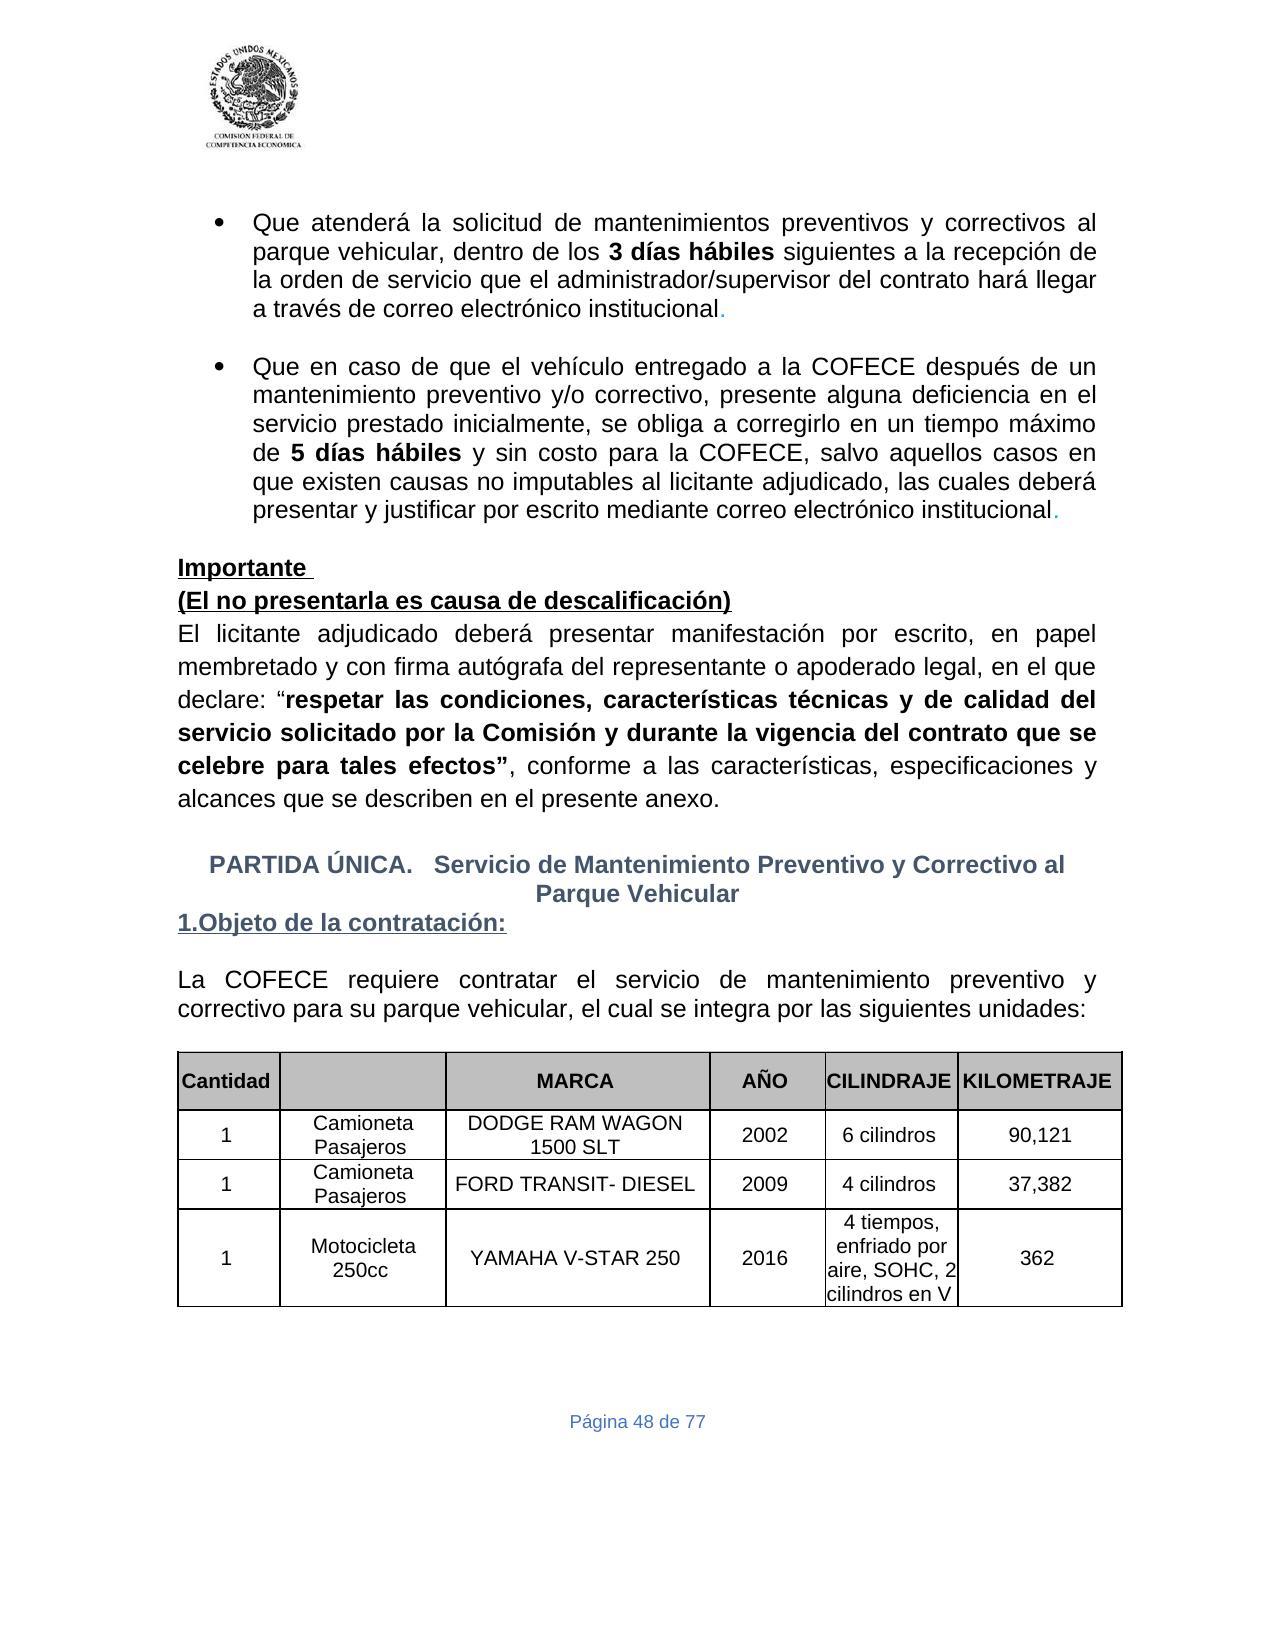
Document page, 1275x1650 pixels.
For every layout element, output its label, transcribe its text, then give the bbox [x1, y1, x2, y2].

table_cell Camioneta Pasajeros [281, 1111, 445, 1159]
table_header [281, 1053, 445, 1109]
table_header CILINDRAJE [826, 1053, 957, 1109]
table_cell 1 [179, 1210, 279, 1306]
table_cell 4 tiempos, enfriado por aire, SOHC, 2 cilindros en V [826, 1210, 957, 1306]
text La COFECE requiere contratar el servicio de mantenimiento preventivo y correctivo para su parque vehicular, el cual se integra por las siguientes unidades: [177, 965, 1098, 1023]
table_cell Camioneta Pasajeros [281, 1160, 445, 1208]
table_cell 1 [179, 1160, 279, 1208]
list Que atenderá la solicitud de mantenimientos preventivos y correctivos al parque vehicular, dentro de los 3 días hábiles siguientes a la recepción de la orden de servicio que el administrador/supervisor del contrato hará llegar a través de correo electrónico institucional. [215, 208, 1098, 323]
text 1.Objeto de la contratación: [177, 908, 1098, 936]
table_header KILOMETRAJE [959, 1053, 1121, 1109]
table_cell 362 [959, 1210, 1121, 1306]
table_cell YAMAHA V-STAR 250 [447, 1210, 709, 1306]
table_cell 6 cilindros [826, 1111, 957, 1159]
table_cell DODGE RAM WAGON 1500 SLT [447, 1111, 709, 1159]
table_header AÑO [711, 1053, 825, 1109]
text PARTIDA ÚNICA. Servicio de Mantenimiento Preventivo y Correctivo al Parque Vehicular [177, 850, 1098, 908]
table_cell 2016 [711, 1210, 825, 1306]
picture [188, 45, 322, 151]
list Que en caso de que el vehículo entregado a la COFECE después de un mantenimiento preventivo y/o correctivo, presente alguna deficiencia en el servicio prestado inicialmente, se obliga a corregirlo en un tiempo máximo de 5 días hábiles y sin costo para la COFECE, salvo aquellos casos en que existen causas no imputables al licitante adjudicado, las cuales deberá presentar y justificar por escrito mediante correo electrónico institucional. [215, 352, 1098, 524]
table_cell 37,382 [959, 1160, 1121, 1208]
table_cell 2002 [711, 1111, 825, 1159]
table_cell 2009 [711, 1160, 825, 1208]
table_cell 4 cilindros [826, 1160, 957, 1208]
table_cell FORD TRANSIT- DIESEL [447, 1160, 709, 1208]
text Importante [177, 553, 1098, 582]
table_header Cantidad [179, 1053, 279, 1109]
text (El no presentarla es causa de descalificación) [177, 586, 1098, 615]
table_header MARCA [447, 1053, 709, 1109]
table_cell Motocicleta 250cc [281, 1210, 445, 1306]
text El licitante adjudicado deberá presentar manifestación por escrito, en papel membretado y con firma autógrafa del representante o apoderado legal, en el que declare: “respetar las condiciones, características técnicas y de calidad del servicio solicitado por la Comisión y durante la vigencia del contrato que se celebre para tales efectos”, conforme a las características, especificaciones y alcances que se describen en el presente anexo. [177, 619, 1098, 813]
table_cell 90,121 [959, 1111, 1121, 1159]
table_cell 1 [179, 1111, 279, 1159]
